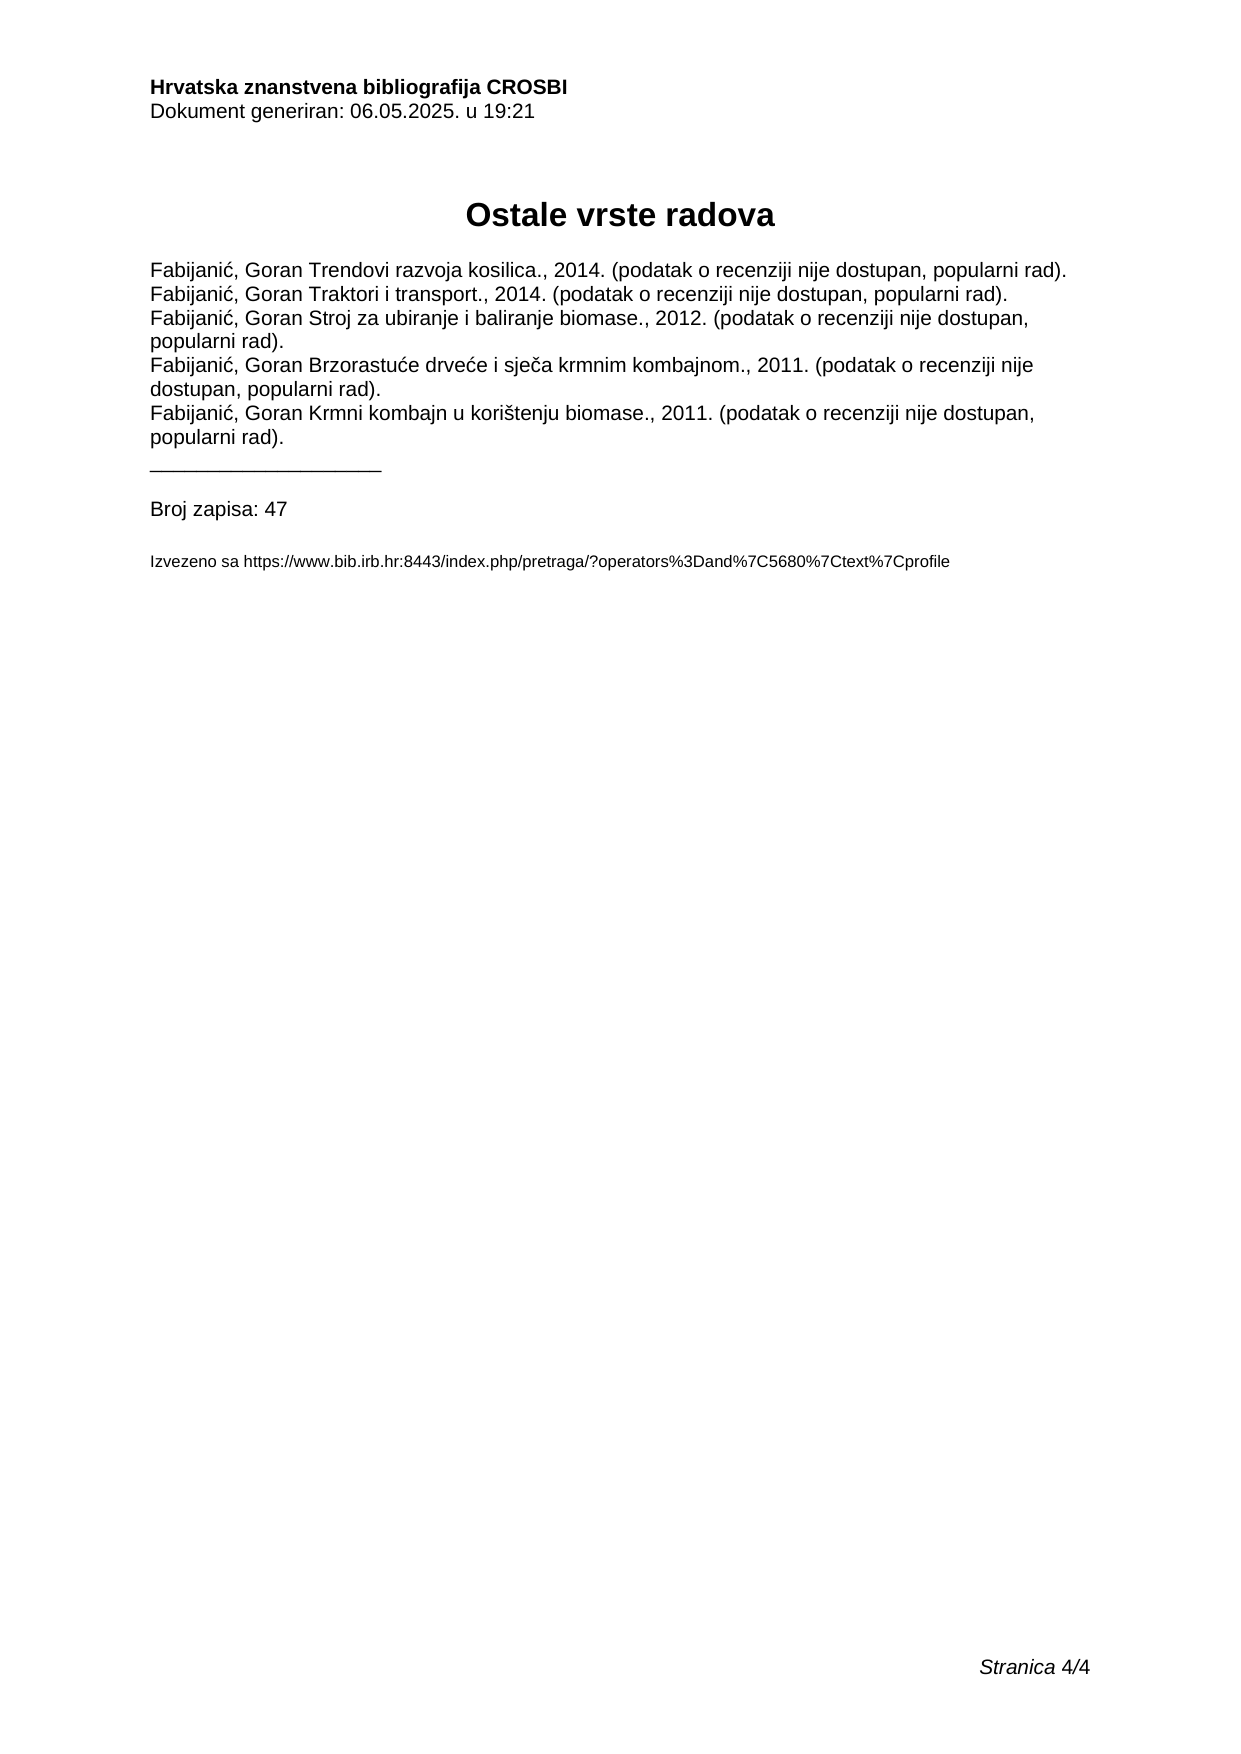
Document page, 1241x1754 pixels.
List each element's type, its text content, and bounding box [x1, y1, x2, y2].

text Izvezeno sa https://www.bib.irb.hr:8443/index.php/pretraga/?operators%3Dand%7C5680%7Ctext%7Cprofile [150, 552, 1090, 571]
text Fabijanić, Goran [150, 257, 1090, 281]
text Fabijanić, Goran [150, 353, 1090, 401]
text ____________________ [150, 449, 1090, 473]
text Fabijanić, Goran [150, 305, 1090, 353]
text Fabijanić, Goran [150, 281, 1090, 305]
text Broj zapisa: 47 [150, 497, 1090, 521]
text Fabijanić, Goran [150, 401, 1090, 449]
subtitle Ostale vrste radova [150, 195, 1090, 233]
